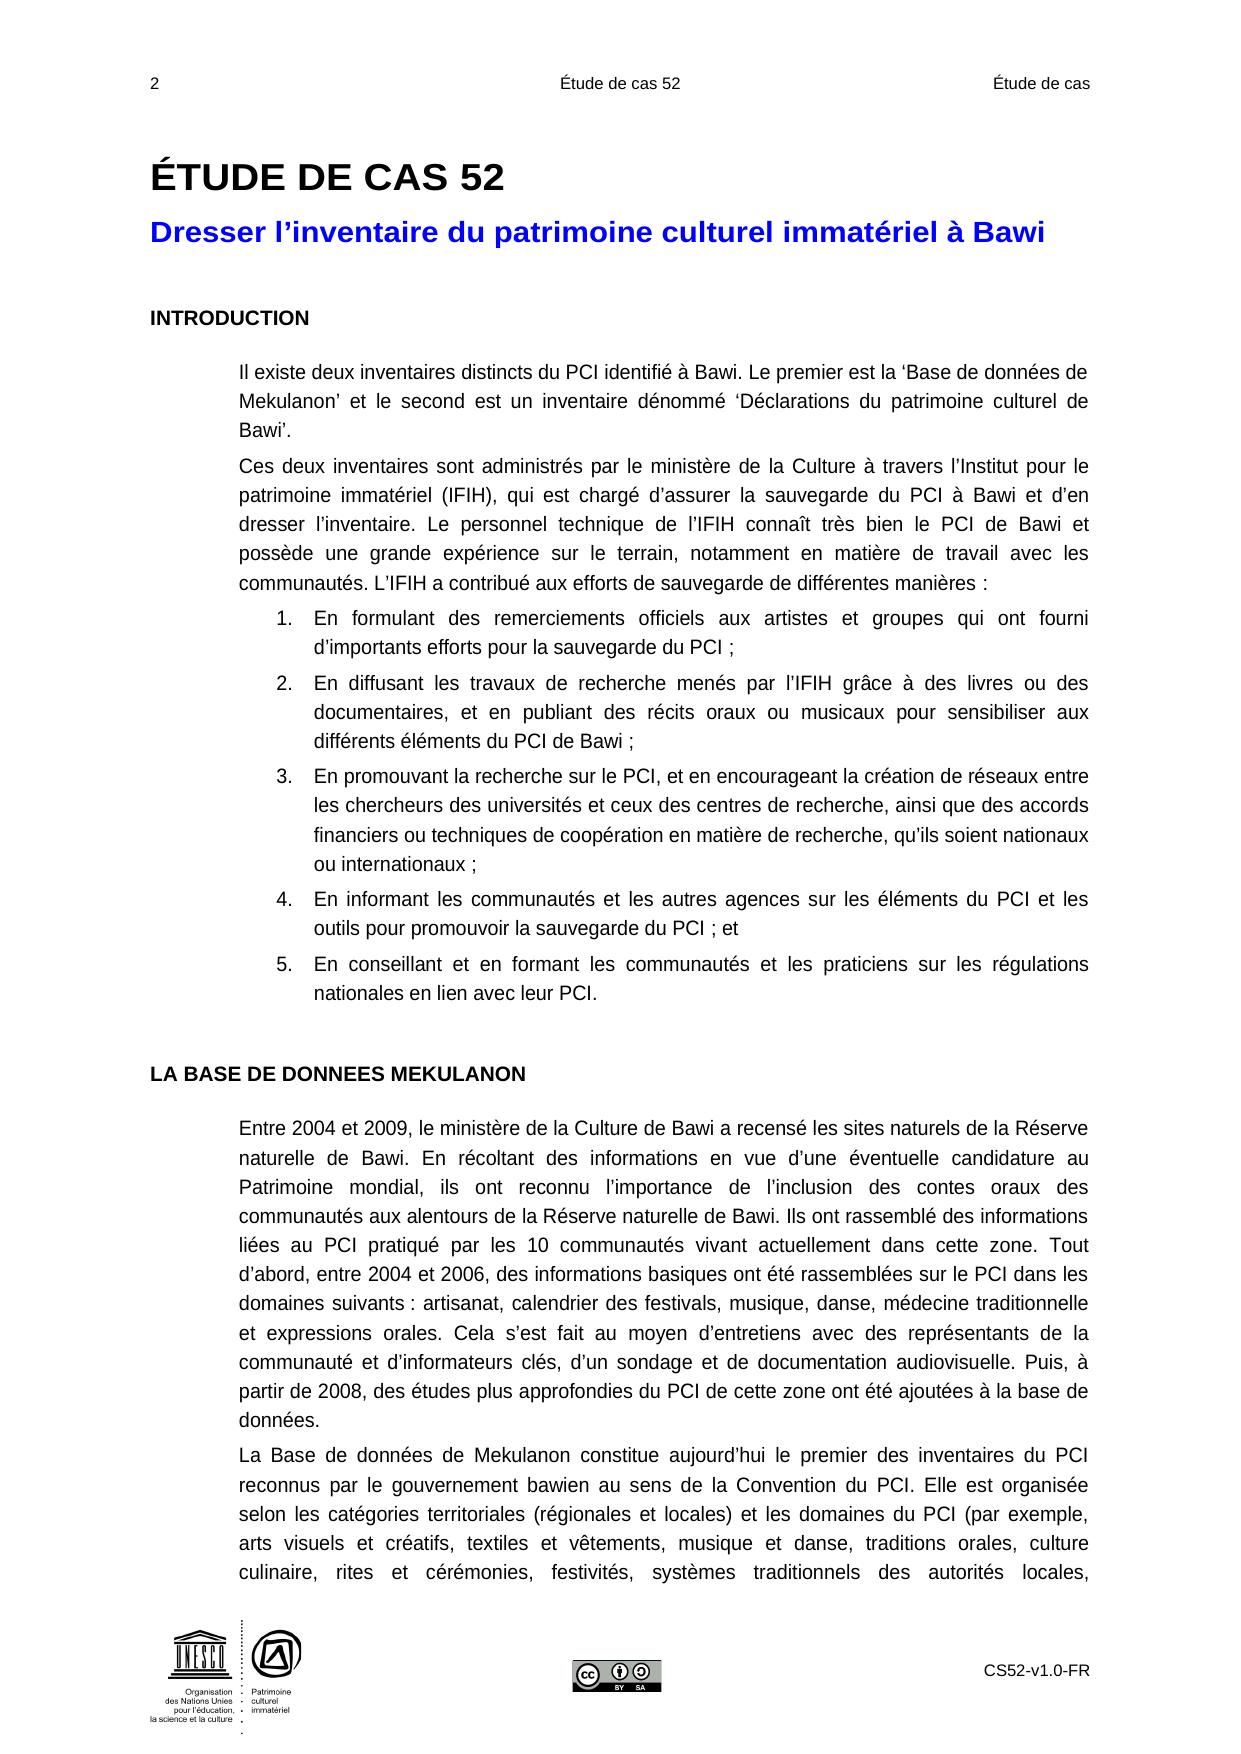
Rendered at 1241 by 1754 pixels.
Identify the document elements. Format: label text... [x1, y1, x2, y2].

list En conseillant et en formant les communautés et les praticiens sur les régulations nationales en lien avec leur PCI. [276, 948, 1090, 1006]
list En informant les communautés et les autres agences sur les éléments du PCI et les outils pour promouvoir la sauvegarde du PCI ; et [276, 883, 1090, 942]
text Entre 2004 et 2009, le ministère de la Culture de Bawi a recensé les sites naturels de la Réserve naturelle de Bawi. En récoltant des informations en vue d’une éventuelle candidature au Patrimoine mondial, ils ont reconnu l’importance de l’inclusion des contes oraux des communautés aux alentours de la Réserve naturelle de Bawi. Ils ont rassemblé des informations liées au PCI pratiqué par les 10 communautés vivant actuellement dans cette zone. Tout d’abord, entre 2004 et 2006, des informations basiques ont été rassemblées sur le PCI dans les domaines suivants : artisanat, calendrier des festivals, musique, danse, médecine traditionnelle et expressions orales. Cela s’est fait au moyen d’entretiens avec des représentants de la communauté et d’informateurs clés, d’un sondage et de documentation audiovisuelle. Puis, à partir de 2008, des études plus approfondies du PCI de cette zone ont été ajoutées à la base de données. [239, 1112, 1090, 1433]
subtitle Introduction [150, 300, 1090, 331]
text Ces deux inventaires sont administrés par le ministère de la Culture à travers l’Institut pour le patrimoine immatériel (IFIH), qui est chargé d’assurer la sauvegarde du PCI à Bawi et d’en dresser l’inventaire. Le personnel technique de l’IFIH connaît très bien le PCI de Bawi et possède une grande expérience sur le terrain, notamment en matière de travail avec les communautés. L’IFIH a contribué aux efforts de sauvegarde de différentes manières : [239, 450, 1090, 596]
picture [572, 1660, 662, 1692]
list En formulant des remerciements officiels aux artistes et groupes qui ont fourni d’importants efforts pour la sauvegarde du PCI ; [276, 602, 1090, 660]
list En diffusant les travaux de recherche menés par l’IFIH grâce à des livres ou des documentaires, et en publiant des récits oraux ou musicaux pour sensibiliser aux différents éléments du PCI de Bawi ; [276, 667, 1090, 754]
picture [150, 1620, 302, 1734]
text Il existe deux inventaires distincts du PCI identifié à Bawi. Le premier est la ‘Base de données de Mekulanon’ et le second est un inventaire dénommé ‘Déclarations du patrimoine culturel de Bawi’. [239, 356, 1090, 444]
subtitle La BASE DE DONNEES Mekulanon [150, 1056, 1090, 1087]
text ÉTUDE DE CAS 52 [150, 150, 1090, 200]
list En promouvant la recherche sur le PCI, et en encourageant la création de réseaux entre les chercheurs des universités et ceux des centres de recherche, ainsi que des accords financiers ou techniques de coopération en matière de recherche, qu’ils soient nationaux ou internationaux ; [276, 760, 1090, 877]
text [239, 1439, 1090, 1585]
text Dresser l’inventaire du patrimoine culturel immatériel à Bawi [150, 212, 1090, 250]
